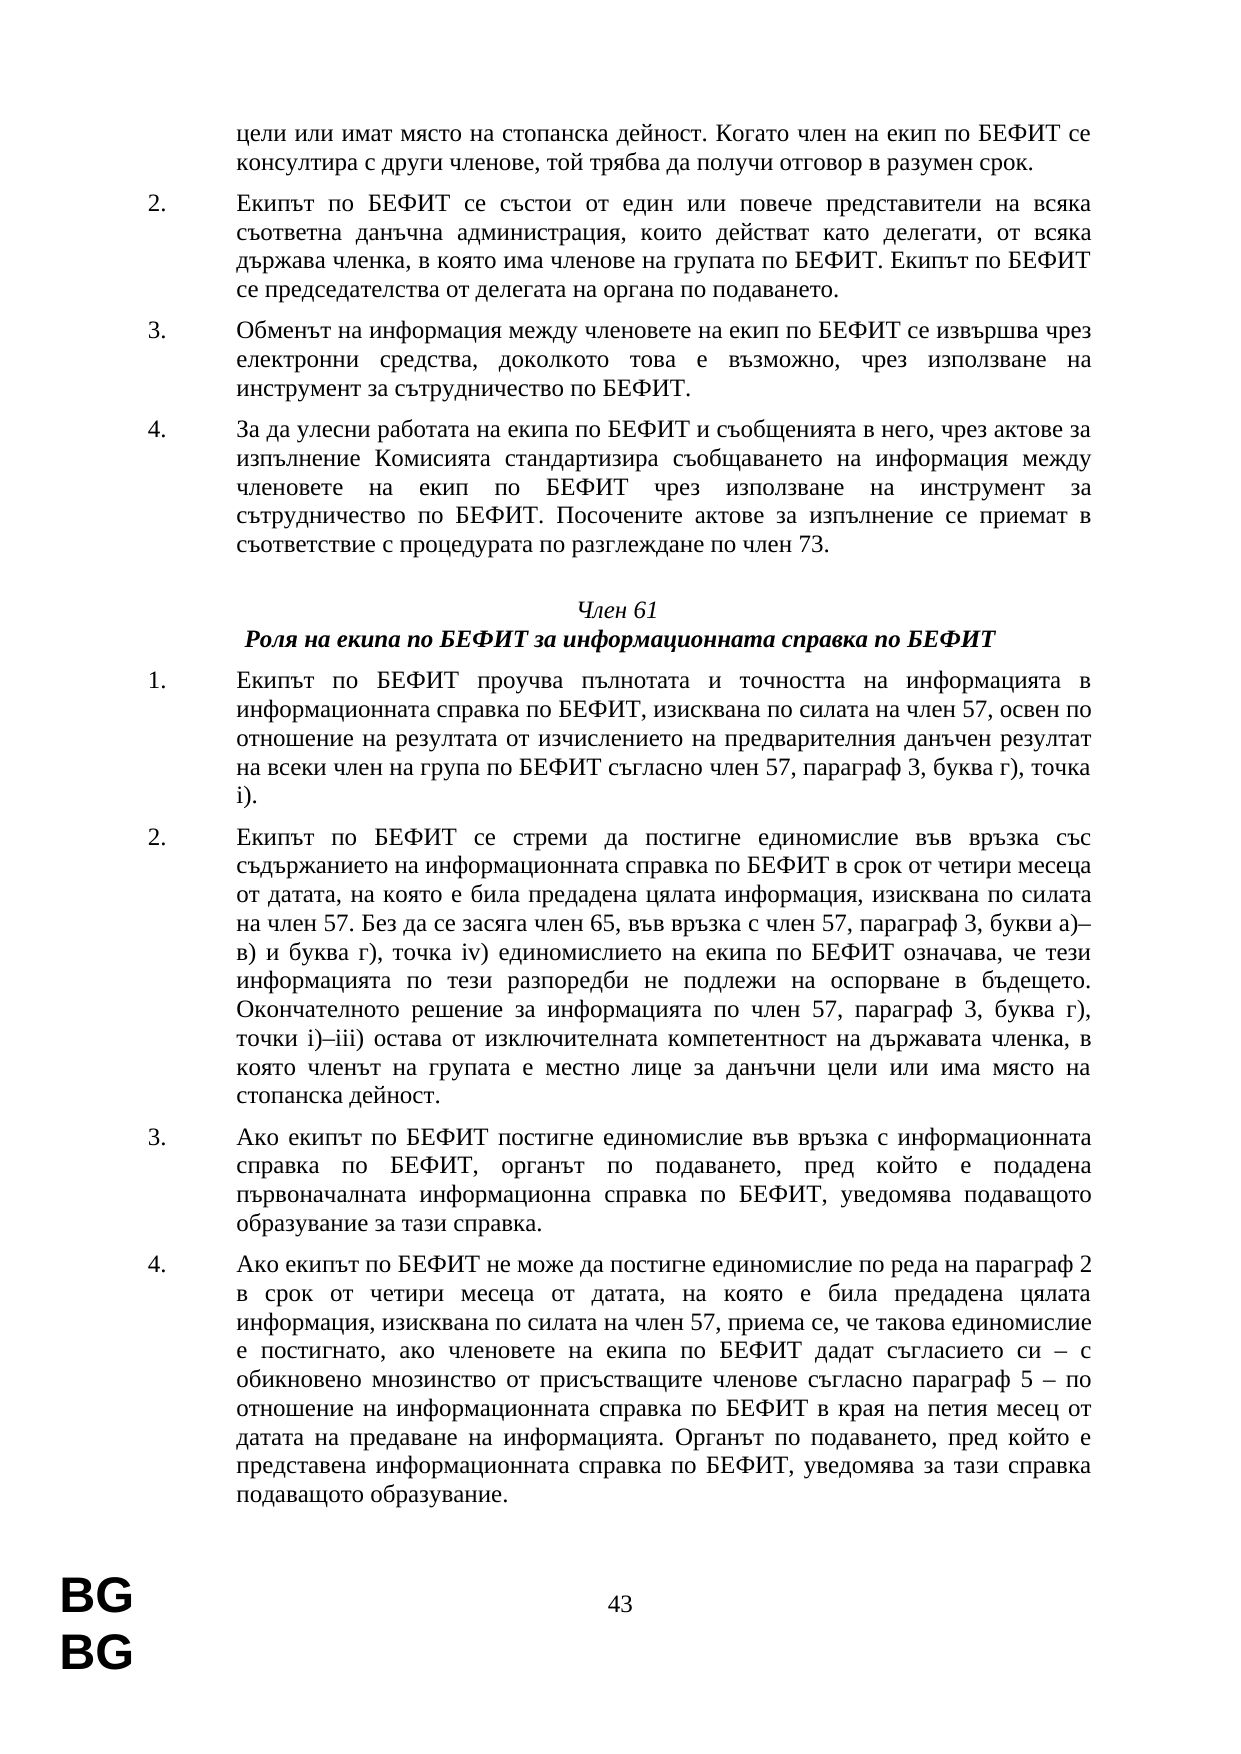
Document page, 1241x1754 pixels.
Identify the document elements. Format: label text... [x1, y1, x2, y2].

text 3. Ако екипът по БЕФИТ постигне единомислие във връзка с информационната справка по БЕФИТ, органът по подаването, пред който е подадена първоначалната информационна справка по БЕФИТ, уведомява подаващото образувание за тази справка. [148, 1122, 1092, 1237]
text 2. Екипът по БЕФИТ се стреми да постигне единомислие във връзка със съдържанието на информационната справка по БЕФИТ в срок от четири месеца от датата, на която е била предадена цялата информация, изисквана по силата на член 57. Без да се засяга член 65, във връзка с член 57, параграф 3, букви а)–в) и буква г), точка iv) единомислието на екипа по БЕФИТ означава, че тези информацията по тези разпоредби не подлежи на оспорване в бъдещето. Окончателното решение за информацията по член 57, параграф 3, буква г), точки i)–iii) остава от изключителната компетентност на държавата членка, в която членът на групата е местно лице за данъчни цели или има място на стопанска дейност. [148, 822, 1092, 1109]
text 1. Екипът по БЕФИТ проучва пълнотата и точността на информацията в информационната справка по БЕФИТ, изисквана по силата на член 57, освен по отношение на резултата от изчислението на предварителния данъчен резултат на всеки член на група по БЕФИТ съгласно член 57, параграф 3, буква г), точка i). [148, 666, 1092, 809]
text Член 61 Роля на екипа по БЕФИТ за информационната справка по БЕФИТ [148, 596, 1092, 653]
text 3. Обменът на информация между членовете на екип по БЕФИТ се извършва чрез електронни средства, доколкото това е възможно, чрез използване на инструмент за сътрудничество по БЕФИТ. [148, 316, 1092, 402]
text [148, 118, 1092, 176]
text 4. Ако екипът по БЕФИТ не може да постигне единомислие по реда на параграф 2 в срок от четири месеца от датата, на която е била предадена цялата информация, изисквана по силата на член 57, приема се, че такова единомислие е постигнато, ако членовете на екипа по БЕФИТ дадат съгласието си – с обикновено мнозинство от присъстващите членове съгласно параграф 5 – по отношение на информационната справка по БЕФИТ в края на петия месец от датата на предаване на информацията. Органът по подаването, пред който е представена информационната справка по БЕФИТ, уведомява за тази справка подаващото образувание. [148, 1249, 1092, 1508]
text 2. Екипът по БЕФИТ се състои от един или повече представители на всяка съответна данъчна администрация, които действат като делегати, от всяка държава членка, в която има членове на групата по БЕФИТ. Екипът по БЕФИТ се председателства от делегата на органа по подаването. [148, 188, 1092, 303]
text 4. За да улесни работата на екипа по БЕФИТ и съобщенията в него, чрез актове за изпълнение Комисията стандартизира съобщаването на информация между членовете на екип по БЕФИТ чрез използване на инструмент за сътрудничество по БЕФИТ. Посочените актове за изпълнение се приемат в съответствие с процедурата по разглеждане по член 73. [148, 414, 1092, 558]
